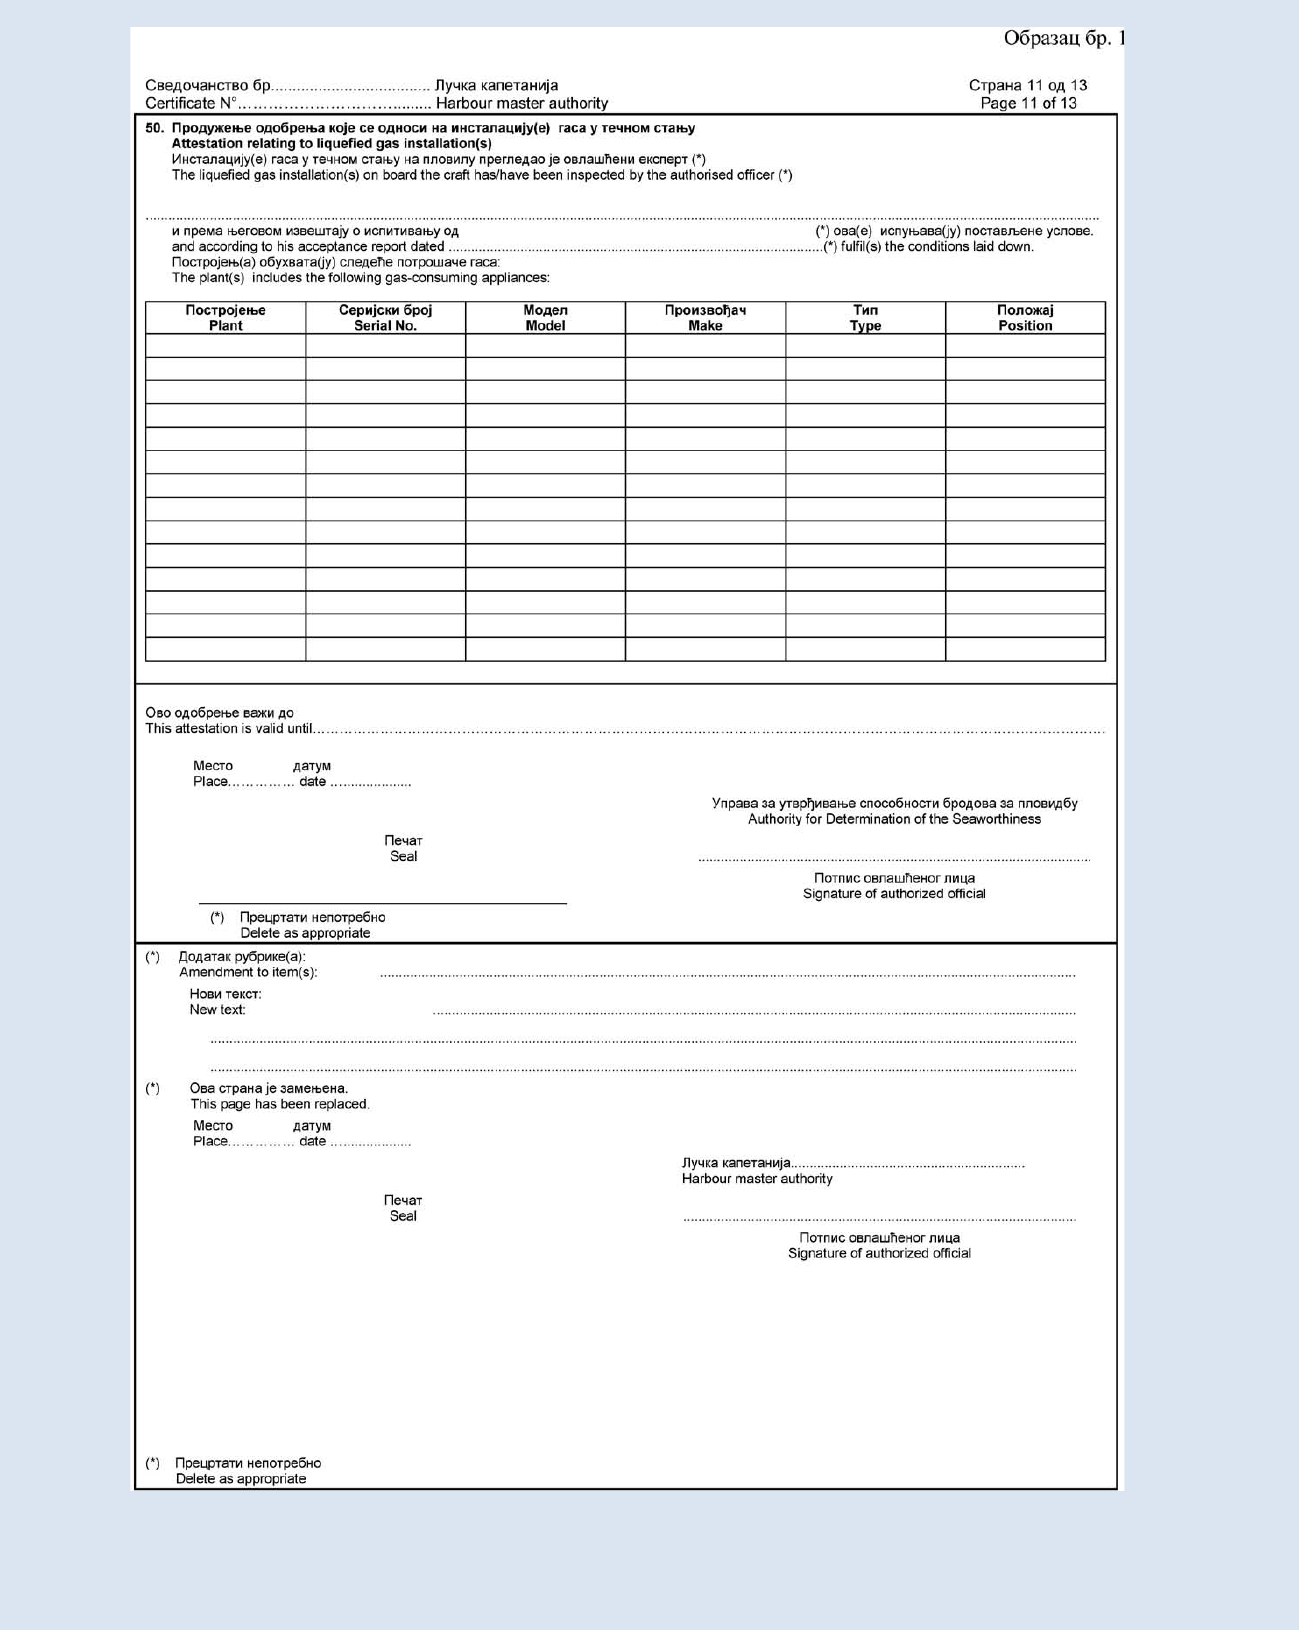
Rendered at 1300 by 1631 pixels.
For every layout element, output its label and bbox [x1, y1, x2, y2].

picture [130, 27, 1125, 1491]
